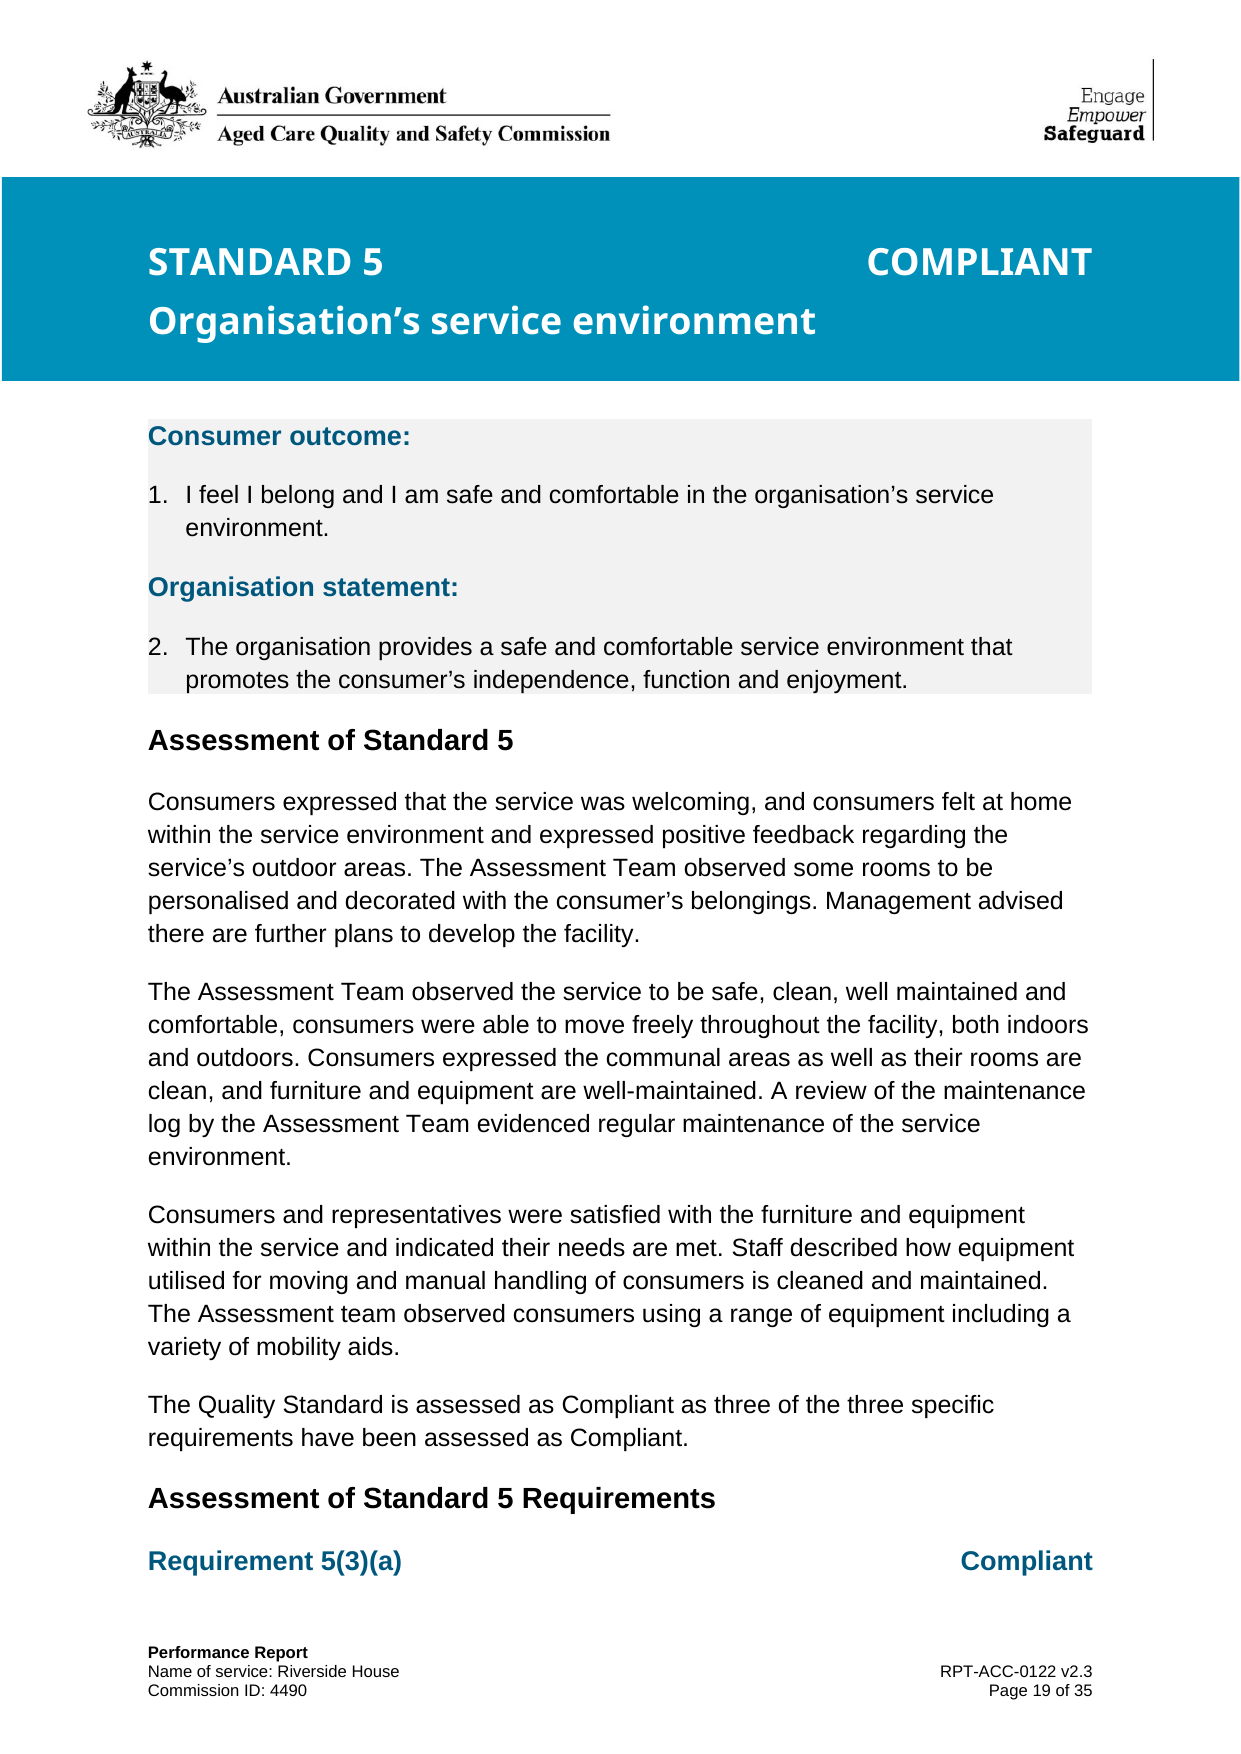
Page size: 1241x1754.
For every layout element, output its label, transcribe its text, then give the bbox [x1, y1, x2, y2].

subtitle Organisation statement: [148, 571, 1092, 603]
picture [1, 0, 1241, 169]
text Consumers and representatives were satisfied with the furniture and equipment within the service and indicated their needs are met. Staff described how equipment utilised for moving and manual handling of consumers is cleaned and maintained. The Assessment team observed consumers using a range of equipment including a variety of mobility aids. [148, 1200, 1092, 1361]
list The organisation provides a safe and comfortable service environment that promotes the consumer’s independence, function and enjoyment. [148, 632, 1092, 694]
text The Quality Standard is assessed as Compliant as three of the three specific requirements have been assessed as Compliant. [148, 1390, 1092, 1452]
subtitle Assessment of Standard 5 [148, 723, 1092, 757]
subtitle STANDARD 5 COMPLIANT Organisation’s service environment [148, 236, 1092, 345]
text Consumers expressed that the service was welcoming, and consumers felt at home within the service environment and expressed positive feedback regarding the service’s outdoor areas. The Assessment Team observed some rooms to be personalised and decorated with the consumer’s belongings. Management advised there are further plans to develop the facility. [148, 787, 1092, 948]
subtitle Requirement 5(3)(a) Compliant [148, 1545, 1092, 1576]
subtitle Consumer outcome: [148, 419, 1092, 451]
text The Assessment Team observed the service to be safe, clean, well maintained and comfortable, consumers were able to move freely throughout the facility, both indoors and outdoors. Consumers expressed the communal areas as well as their rooms are clean, and furniture and equipment are well-maintained. A review of the maintenance log by the Assessment Team evidenced regular maintenance of the service environment. [148, 977, 1092, 1171]
list I feel I belong and I am safe and comfortable in the organisation’s service environment. [148, 480, 1092, 542]
subtitle Assessment of Standard 5 Requirements [148, 1481, 1092, 1515]
